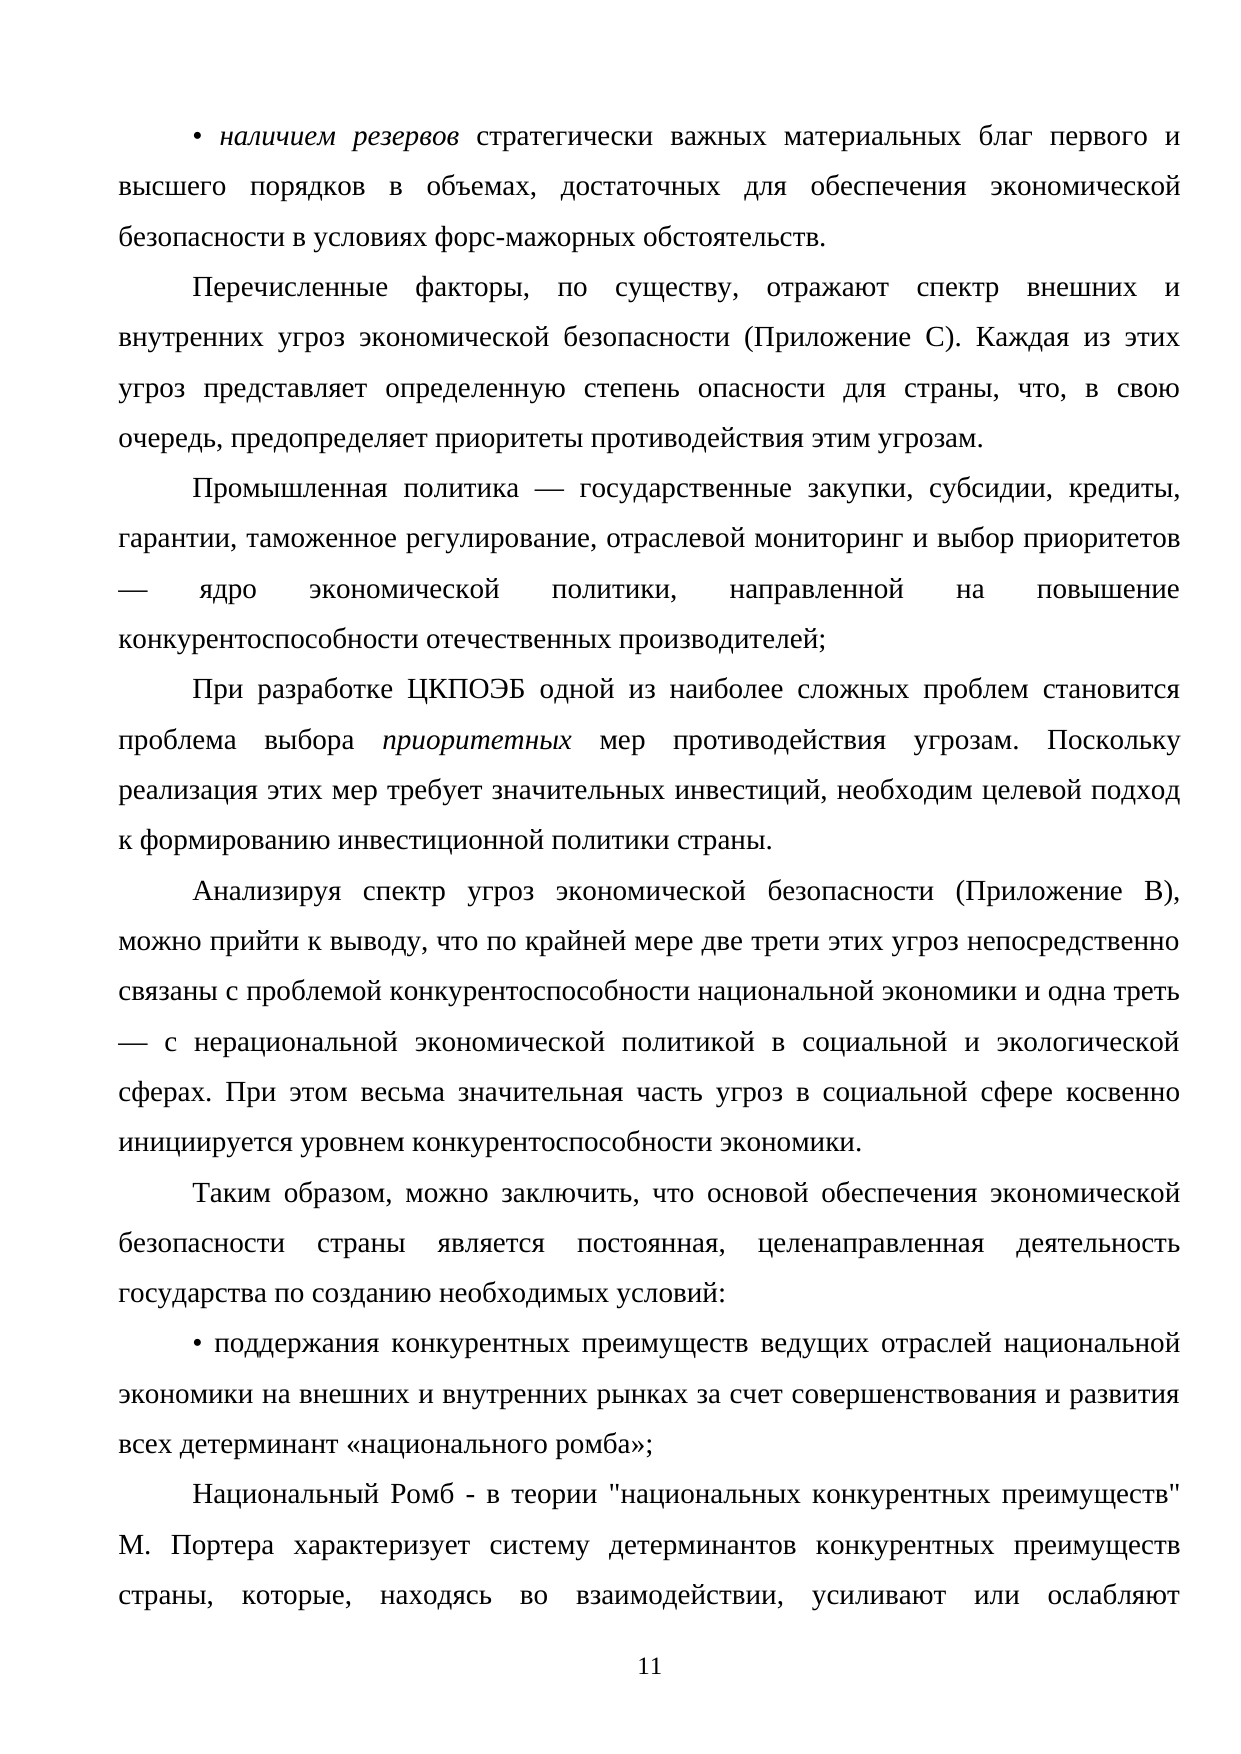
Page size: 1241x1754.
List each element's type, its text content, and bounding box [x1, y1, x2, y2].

text Анализируя спектр угроз экономической безопасности (Приложение В), можно прийти к выводу, что по крайней мере две трети этих угроз непосредственно связаны с проблемой конкурентоспособности национальной экономики и одна треть — с нерациональной экономической политикой в социальной и экологической сферах. При этом весьма значительная часть угроз в социальной сфере косвенно инициируется уровнем конкурентоспособности экономики. [118, 873, 1181, 1158]
text • поддержания конкурентных преимуществ ведущих отраслей национальной экономики на внешних и внутренних рынках за счет совершенствования и развития всех детерминант «национального ромба»; [118, 1326, 1181, 1460]
text Таким образом, можно заключить, что основой обеспечения экономической безопасности страны является постоянная, целенаправленная деятельность государства по созданию необходимых условий: [118, 1175, 1181, 1309]
text Перечисленные факторы, по существу, отражают спектр внешних и внутренних угроз экономической безопасности (Приложение С). Каждая из этих угроз представляет определенную степень опасности для страны, что, в свою очередь, предопределяет приоритеты противодействия этим угрозам. [118, 269, 1181, 453]
text • наличием резервов стратегически важных материальных благ первого и высшего порядков в объемах, достаточных для обеспечения экономической безопасности в условиях форс-мажорных обстоятельств. [118, 118, 1181, 252]
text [118, 1477, 1181, 1611]
text При разработке ЦКПОЭБ одной из наиболее сложных проблем становится проблема выбора приоритетных мер противодействия угрозам. Поскольку реализация этих мер требует значительных инвестиций, необходим целевой подход к формированию инвестиционной политики страны. [118, 672, 1181, 856]
text Промышленная политика — государственные закупки, субсидии, кредиты, гарантии, таможенное регулирование, отраслевой мониторинг и выбор приоритетов — ядро экономической политики, направленной на повышение конкурентоспособности отечественных производителей; [118, 470, 1181, 655]
